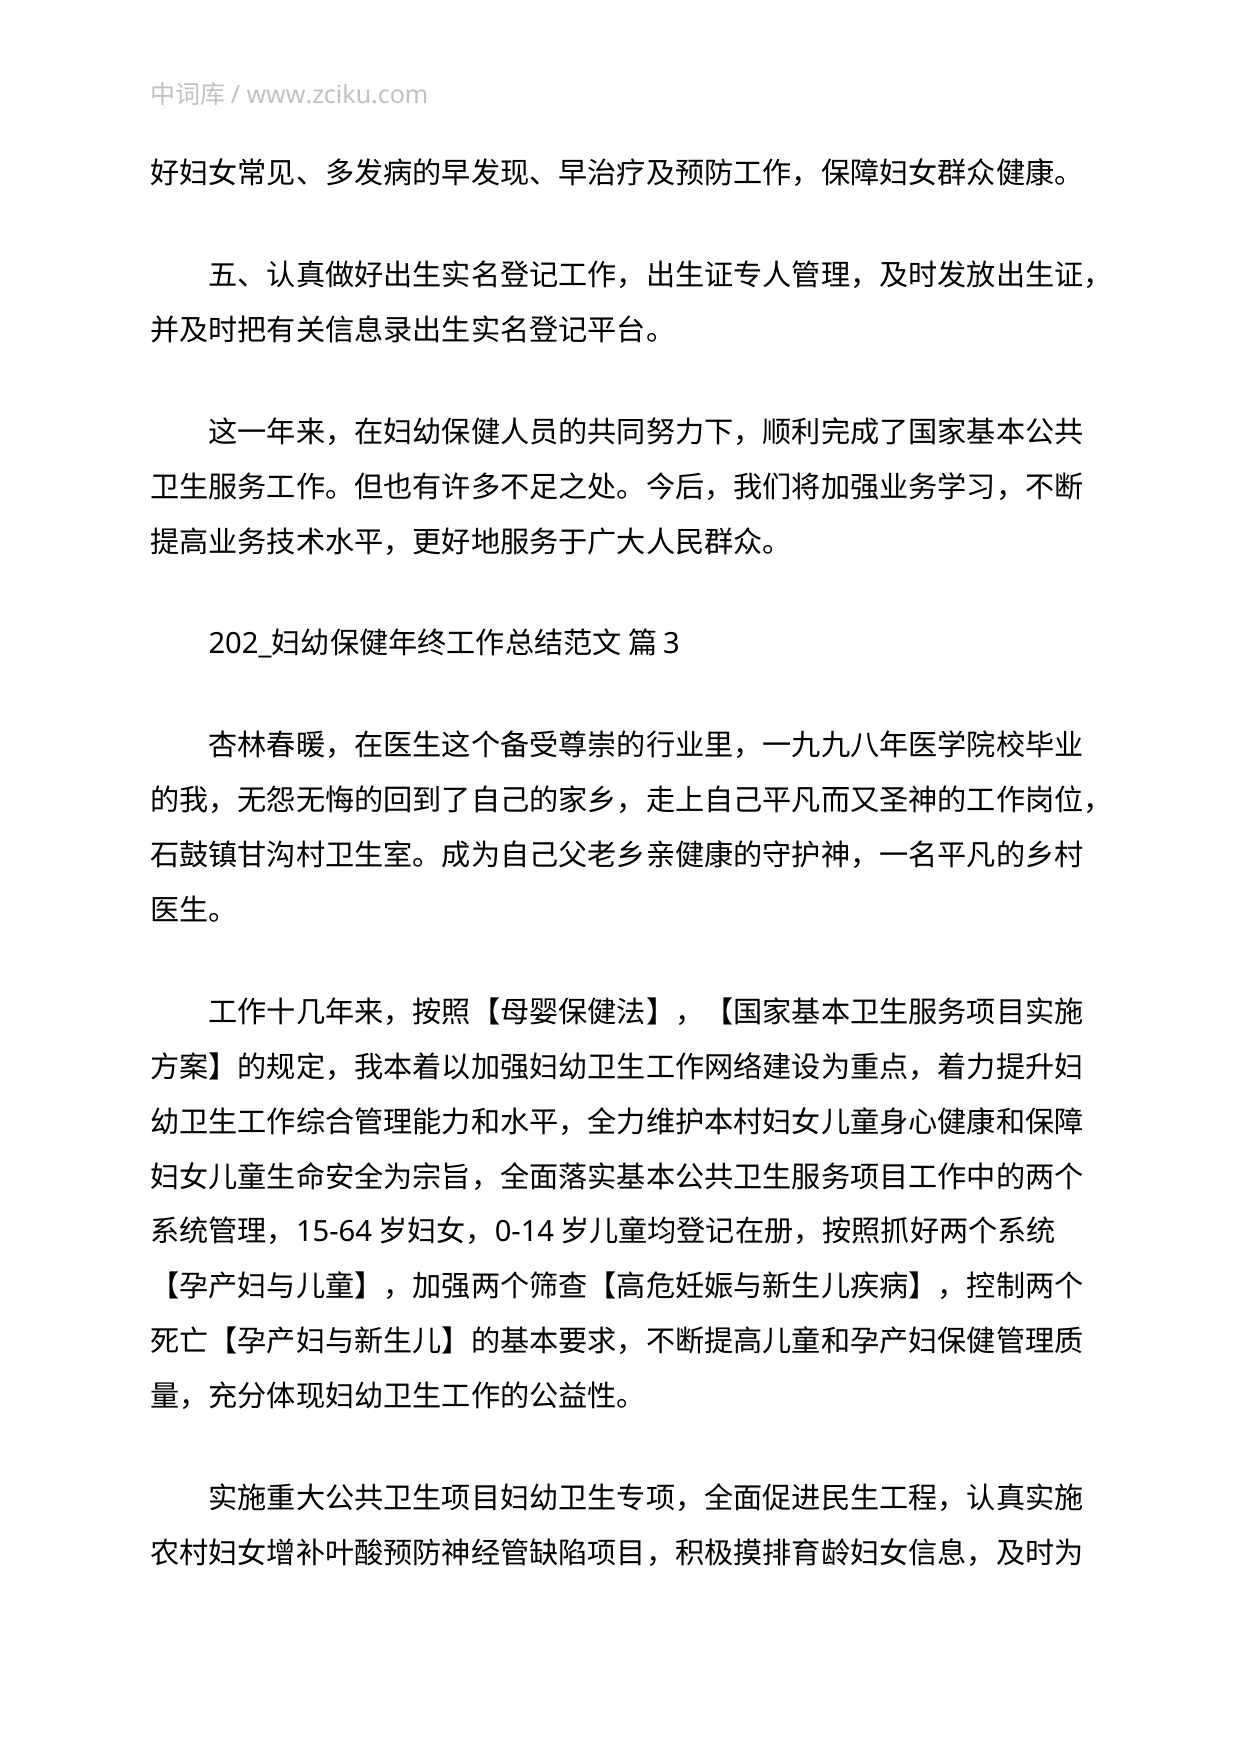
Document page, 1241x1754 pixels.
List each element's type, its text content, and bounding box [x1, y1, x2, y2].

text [150, 1474, 1090, 1572]
text 202_妇幼保健年终工作总结范文 篇3 [150, 620, 1090, 662]
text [150, 150, 1090, 192]
text 杏林春暖，在医生这个备受尊崇的行业里，一九九八年医学院校毕业的我，无怨无悔的回到了自己的家乡，走上自己平凡而又圣神的工作岗位，石鼓镇甘沟村卫生室。成为自己父老乡亲健康的守护神，一名平凡的乡村医生。 [150, 722, 1090, 929]
text 这一年来，在妇幼保健人员的共同努力下，顺利完成了国家基本公共卫生服务工作。但也有许多不足之处。今后，我们将加强业务学习，不断提高业务技术水平，更好地服务于广大人民群众。 [150, 408, 1090, 561]
text 五、认真做好出生实名登记工作，出生证专人管理，及时发放出生证，并及时把有关信息录出生实名登记平台。 [150, 252, 1090, 349]
text 工作十几年来，按照【母婴保健法】，【国家基本卫生服务项目实施方案】的规定，我本着以加强妇幼卫生工作网络建设为重点，着力提升妇幼卫生工作综合管理能力和水平，全力维护本村妇女儿童身心健康和保障妇女儿童生命安全为宗旨，全面落实基本公共卫生服务项目工作中的两个系统管理，15-64岁妇女，0-14岁儿童均登记在册，按照抓好两个系统【孕产妇与儿童】，加强两个筛查【高危妊娠与新生儿疾病】，控制两个死亡【孕产妇与新生儿】的基本要求，不断提高儿童和孕产妇保健管理质量，充分体现妇幼卫生工作的公益性。 [150, 988, 1090, 1415]
